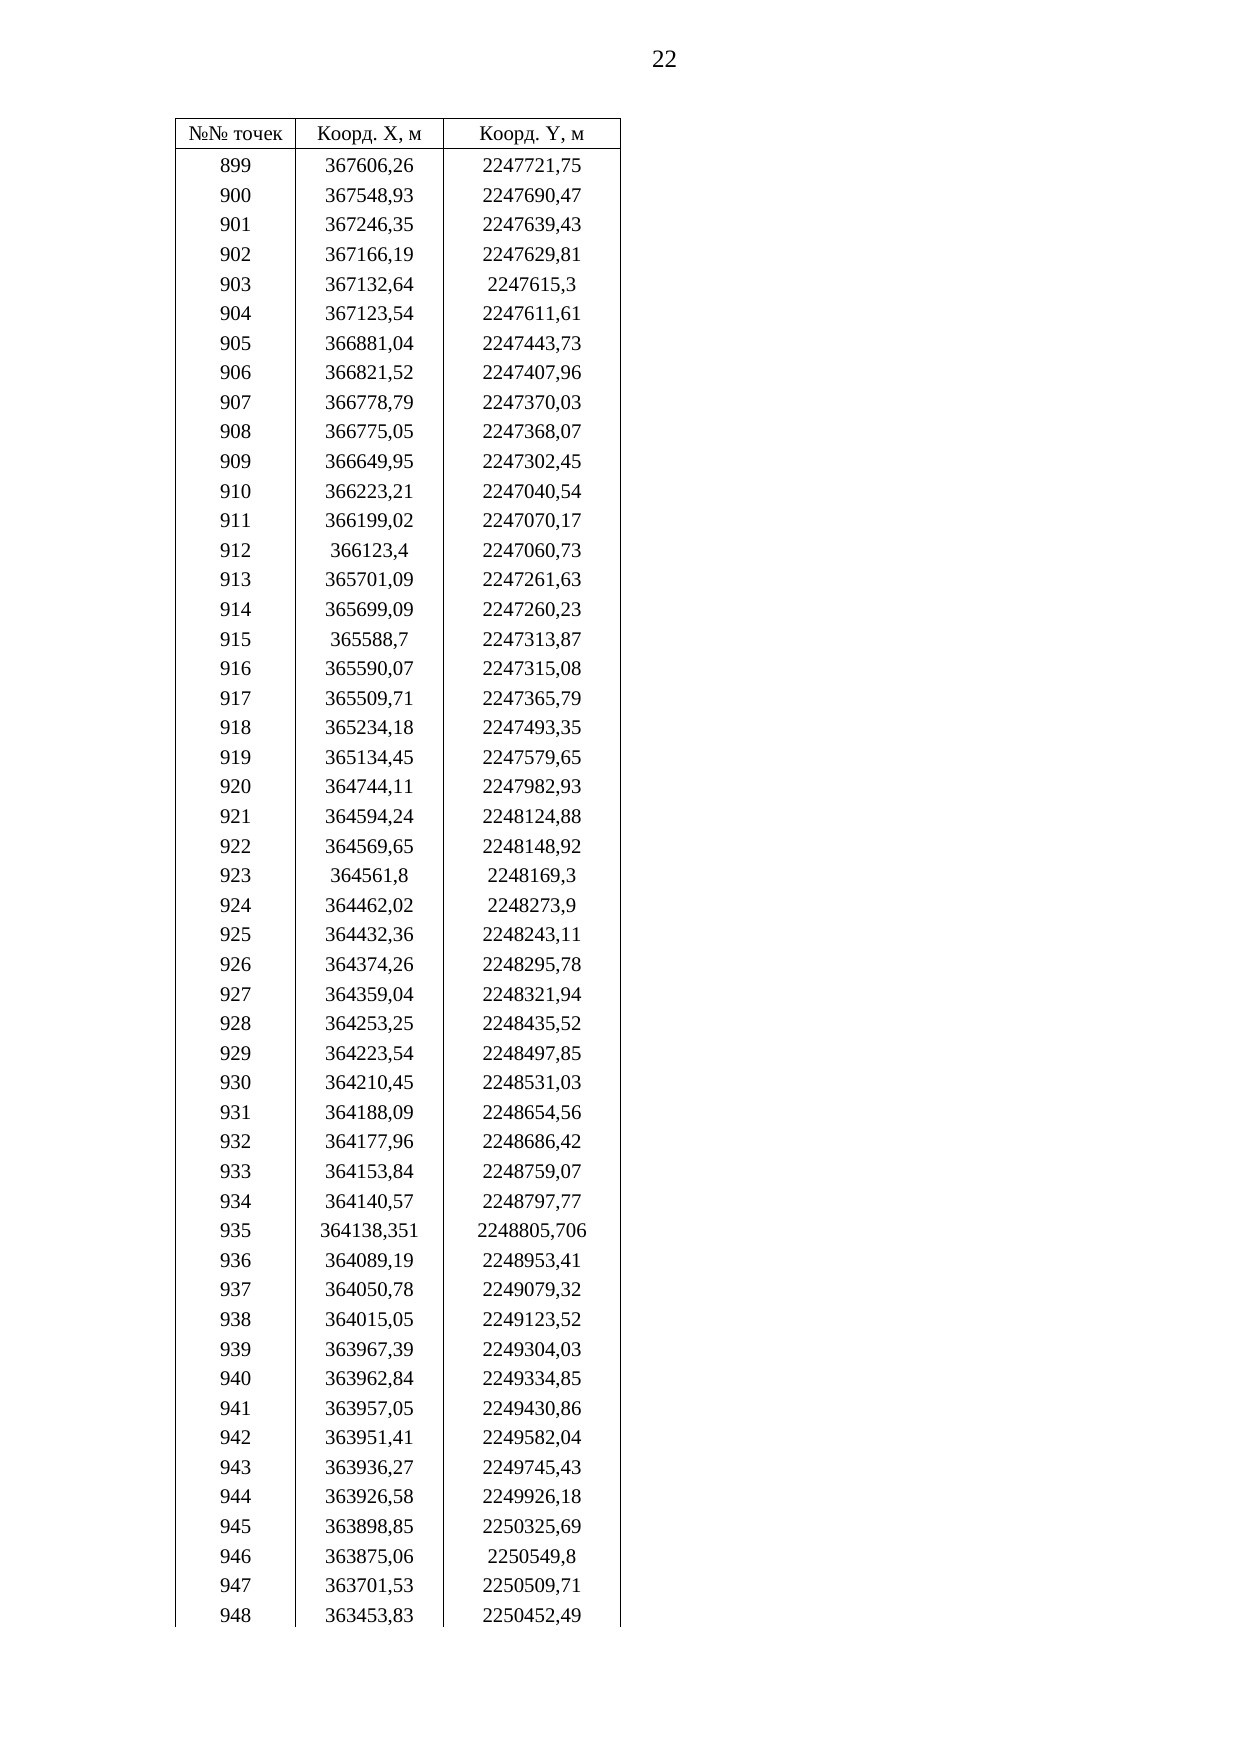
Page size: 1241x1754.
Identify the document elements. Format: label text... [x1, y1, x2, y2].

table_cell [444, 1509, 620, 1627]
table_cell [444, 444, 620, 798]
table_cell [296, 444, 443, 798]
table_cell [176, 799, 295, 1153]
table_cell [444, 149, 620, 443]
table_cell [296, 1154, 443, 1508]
table_header Коорд. Х, м [296, 119, 443, 148]
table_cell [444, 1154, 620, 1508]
table_header Коорд. Y, м [444, 119, 620, 148]
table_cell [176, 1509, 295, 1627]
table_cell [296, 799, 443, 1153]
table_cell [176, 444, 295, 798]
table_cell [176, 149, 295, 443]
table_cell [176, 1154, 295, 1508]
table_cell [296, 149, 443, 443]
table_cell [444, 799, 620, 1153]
table_header №№ точек [176, 119, 295, 148]
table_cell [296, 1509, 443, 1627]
